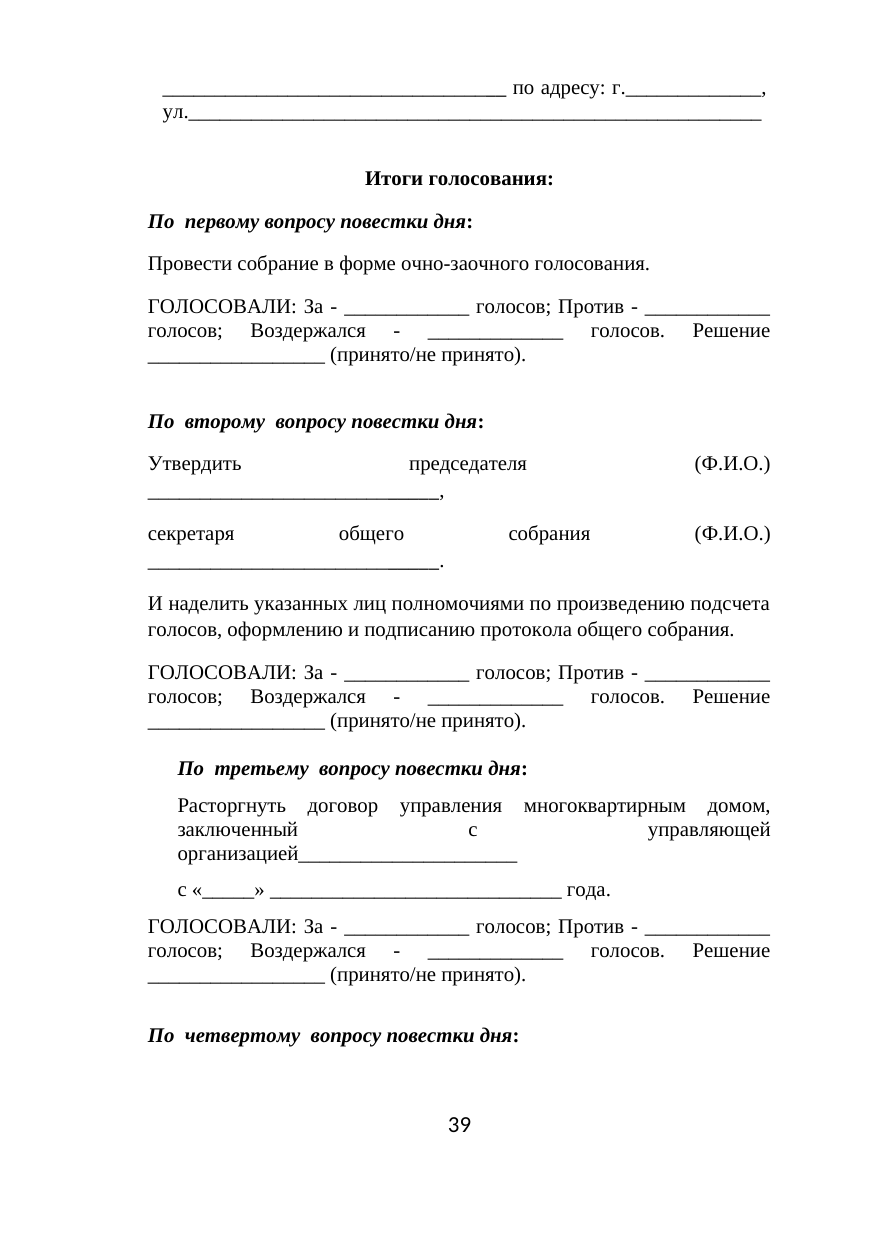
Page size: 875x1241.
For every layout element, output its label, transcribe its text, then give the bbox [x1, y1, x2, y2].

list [118, 74, 766, 123]
text И наделить указанных лиц полномочиями по произведению подсчета голосов, оформлению и подписанию протокола общего собрания. [148, 591, 771, 641]
text Итоги голосования: [148, 166, 771, 190]
text с «_____» ____________________________ года. [177, 877, 771, 901]
text По третьему вопросу повестки дня: [177, 756, 771, 780]
text секретаря общего собрания (Ф.И.О.) ____________________________. [148, 521, 771, 573]
text По первому вопросу повестки дня: [148, 208, 771, 233]
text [148, 914, 771, 986]
text Провести собрание в форме очно-заочного голосования. [148, 251, 771, 275]
text По второму вопросу повестки дня: [148, 408, 771, 433]
text Утвердить председателя (Ф.И.О.) ____________________________, [148, 451, 771, 503]
text По четвертому вопросу повестки дня: [148, 1023, 771, 1047]
text Расторгнуть договор управления многоквартирным домом, заключенный с управляющей организацией_____________________ [177, 793, 771, 865]
